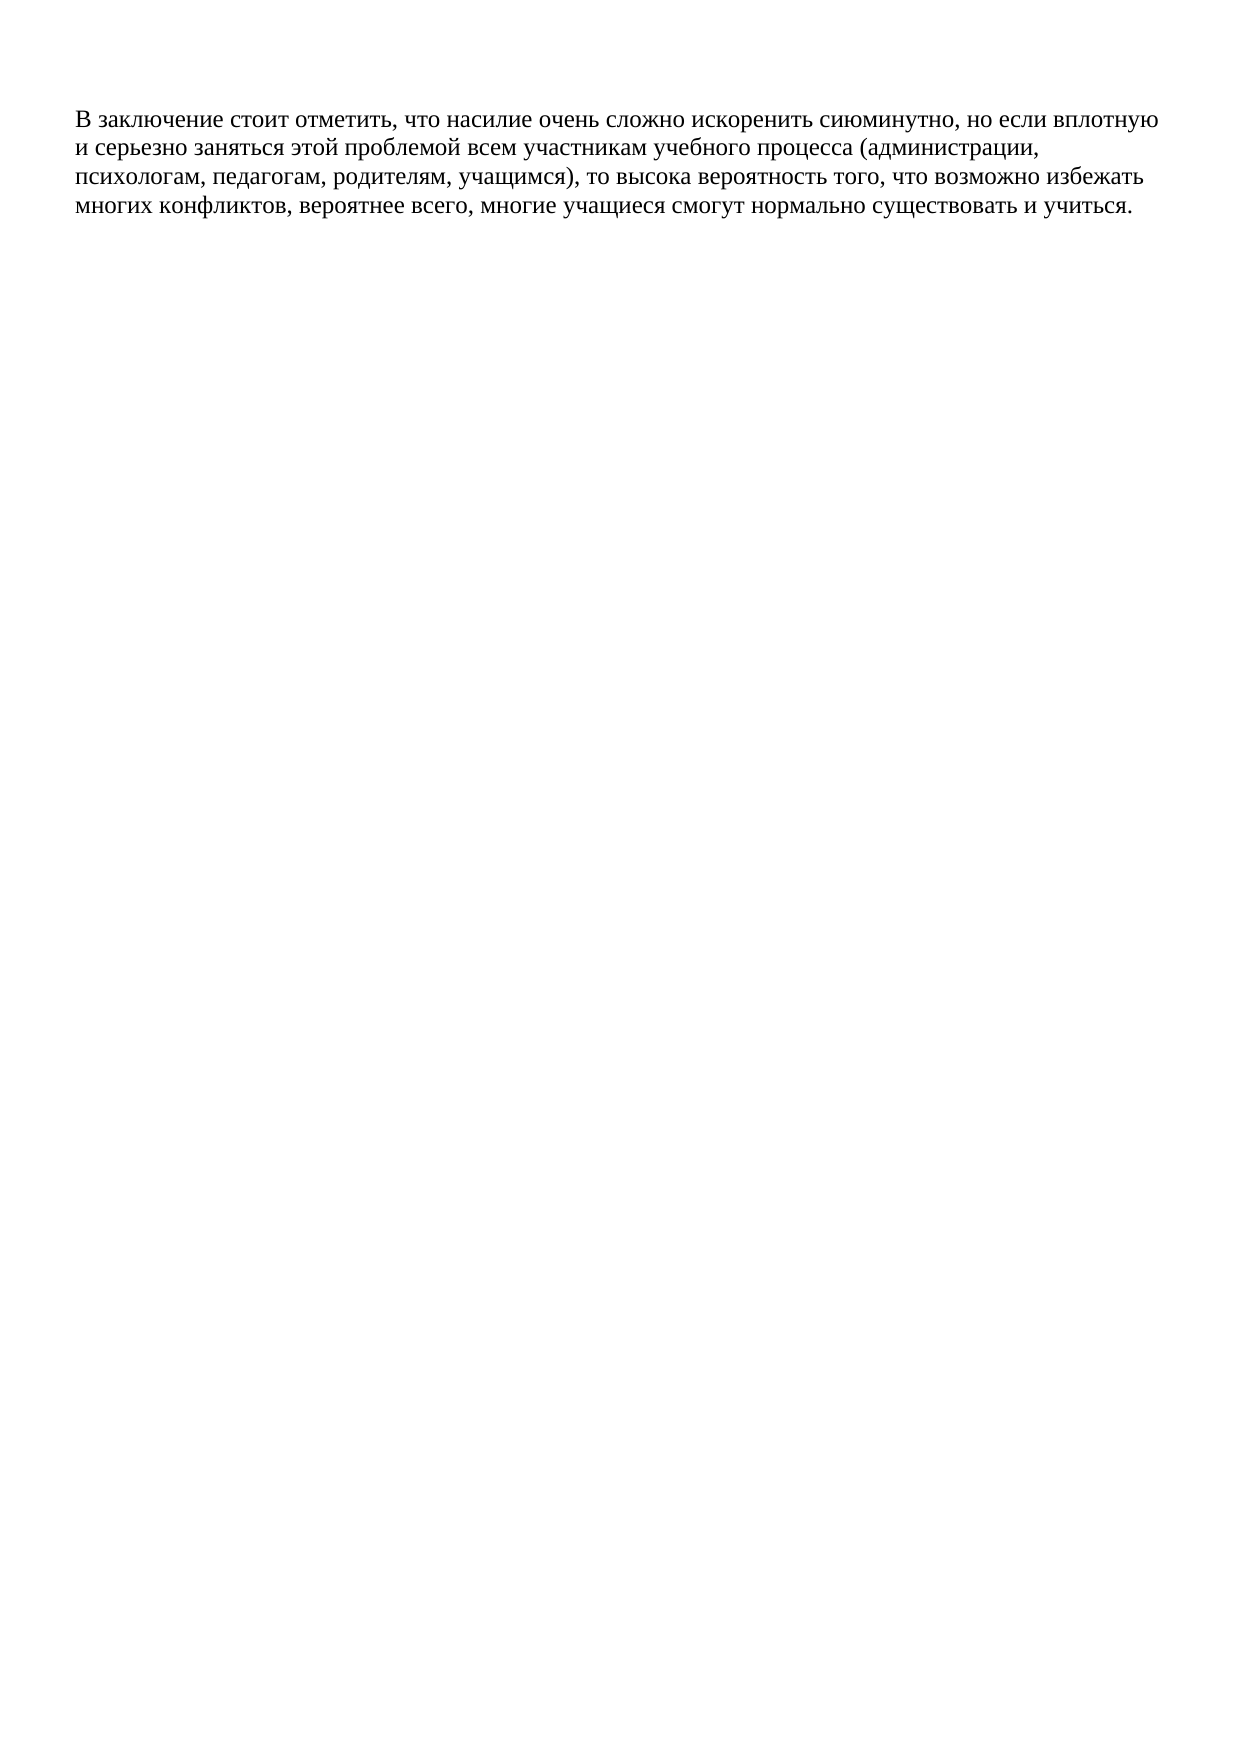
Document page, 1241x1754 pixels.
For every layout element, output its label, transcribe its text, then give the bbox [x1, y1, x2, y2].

text В заключение стоит отметить, что насилие очень сложно искоренить сиюминутно, но если вплотную и серьезно заняться этой проблемой всем участникам учебного процесса (администрации, психологам, педагогам, родителям, учащимся), то высока вероятность того, что возможно избежать многих конфликтов, вероятнее всего, многие учащиеся смогут нормально существовать и учиться. [75, 104, 1165, 219]
